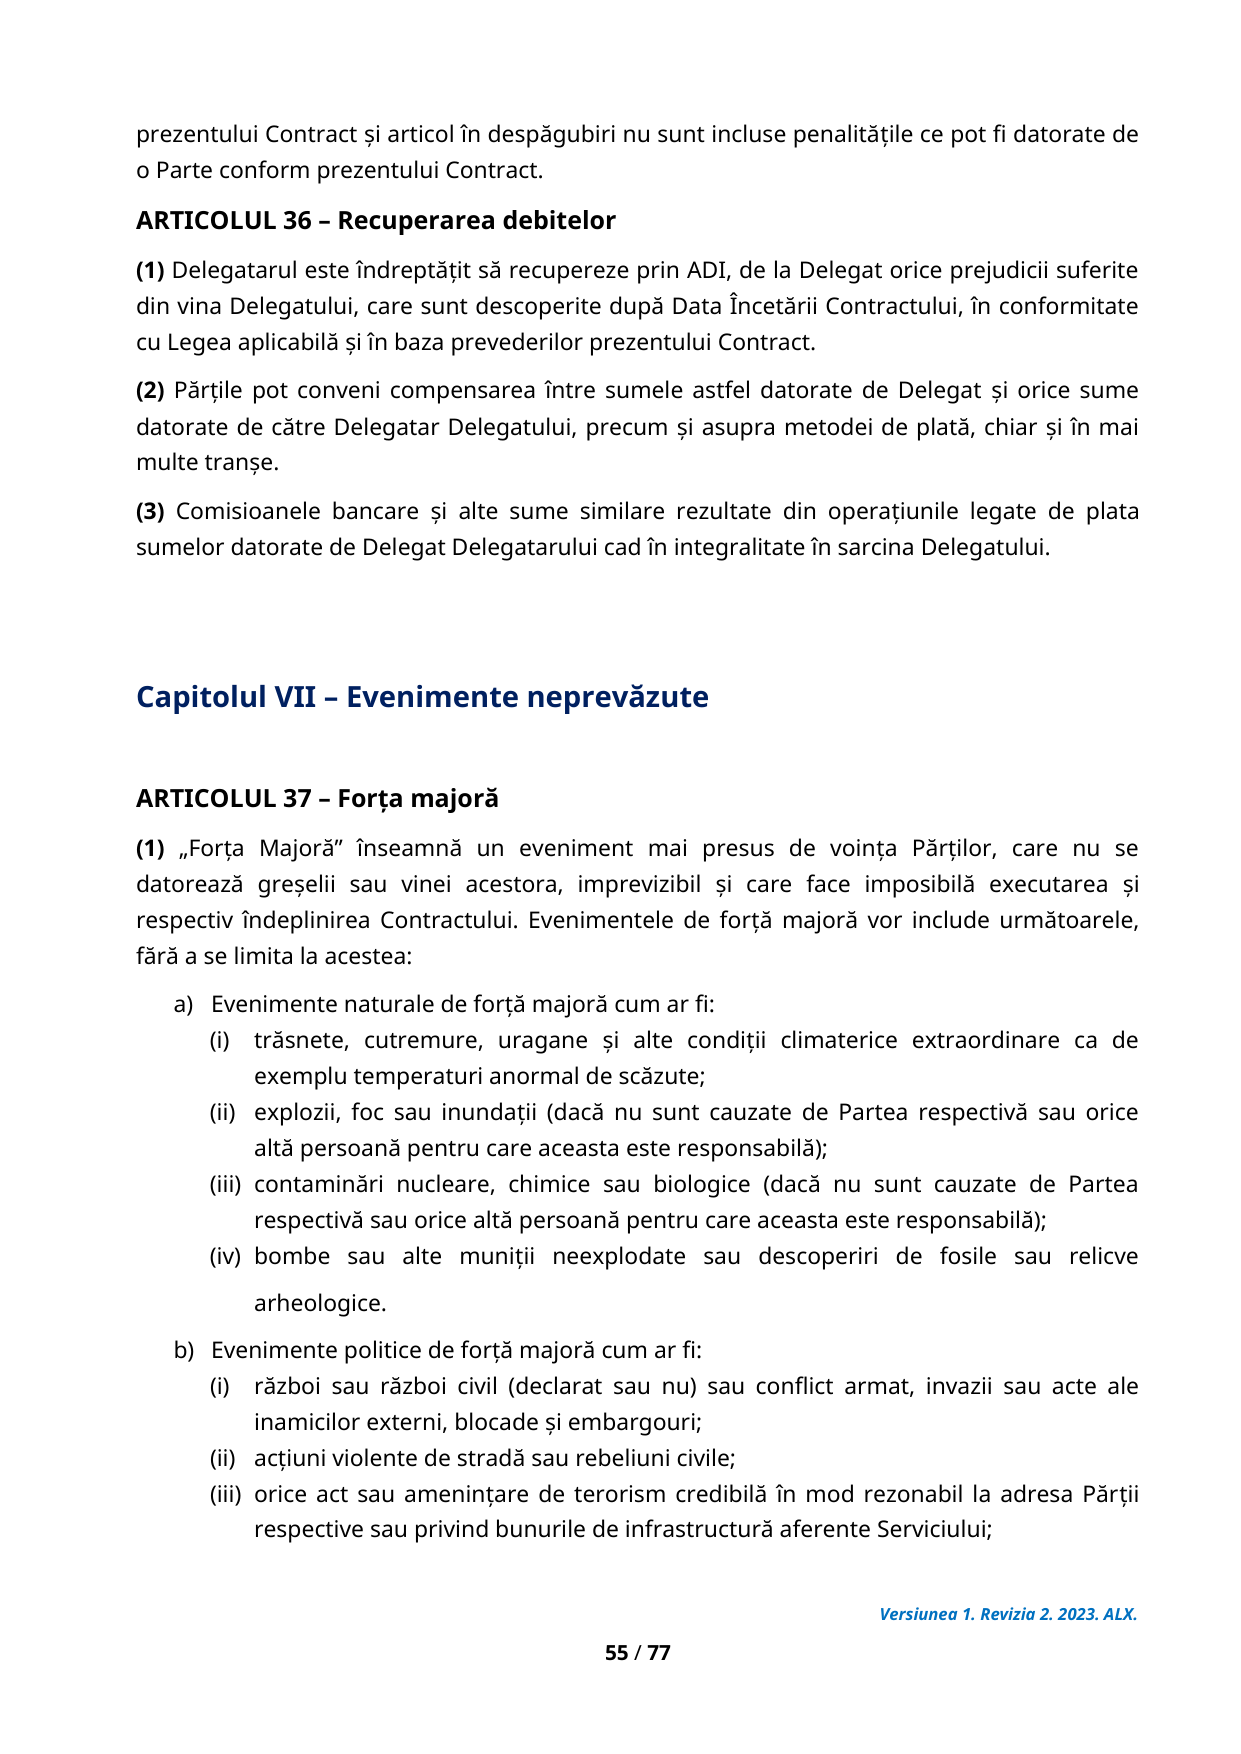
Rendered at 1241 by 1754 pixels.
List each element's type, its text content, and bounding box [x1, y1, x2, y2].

list trăsnete, cutremure, uragane şi alte condiţii climaterice extraordinare ca de exemplu temperaturi anormal de scăzute; [209, 1024, 1140, 1092]
subtitle ARTICOLUL 37 – Forța majoră [136, 781, 1140, 814]
subtitle ARTICOLUL 36 – Recuperarea debitelor [136, 202, 1140, 237]
text (2) Părţile pot conveni compensarea între sumele astfel datorate de Delegat şi orice sume datorate de către Delegatar Delegatului, precum şi asupra metodei de plată, chiar şi în mai multe tranșe. [136, 374, 1140, 478]
subtitle Capitolul VII – Evenimente neprevăzute [136, 676, 1140, 716]
list război sau război civil (declarat sau nu) sau conflict armat, invazii sau acte ale inamicilor externi, blocade şi embargouri; [210, 1370, 1140, 1437]
text (1) „Forţa Majoră” înseamnă un eveniment mai presus de voinţa Părţilor, care nu se datorează greşelii sau vinei acestora, imprevizibil şi care face imposibilă executarea şi respectiv îndeplinirea Contractului. Evenimentele de forţă majoră vor include următoarele, fără a se limita la acestea: [136, 832, 1140, 971]
list Evenimente naturale de forţă majoră cum ar fi: [173, 988, 1140, 1020]
list explozii, foc sau inundaţii (dacă nu sunt cauzate de Partea respectivă sau orice altă persoană pentru care aceasta este responsabilă); [209, 1096, 1140, 1163]
list bombe sau alte muniţii neexplodate sau descoperiri de fosile sau relicve arheologice. [209, 1240, 1140, 1318]
list Evenimente politice de forţă majoră cum ar fi: [173, 1334, 1140, 1365]
list acţiuni violente de stradă sau rebeliuni civile; [210, 1442, 1140, 1473]
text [136, 118, 1140, 185]
list orice act sau ameninţare de terorism credibilă în mod rezonabil la adresa Părţii respective sau privind bunurile de infrastructură aferente Serviciului; [210, 1477, 1140, 1545]
text (3) Comisioanele bancare şi alte sume similare rezultate din operaţiunile legate de plata sumelor datorate de Delegat Delegatarului cad în integralitate în sarcina Delegatului. [136, 495, 1140, 562]
text (1) Delegatarul este îndreptăţit să recupereze prin ADI, de la Delegat orice prejudicii suferite din vina Delegatului, care sunt descoperite după Data Încetării Contractului, în conformitate cu Legea aplicabilă și în baza prevederilor prezentului Contract. [136, 254, 1140, 357]
list contaminări nucleare, chimice sau biologice (dacă nu sunt cauzate de Partea respectivă sau orice altă persoană pentru care aceasta este responsabilă); [209, 1168, 1140, 1235]
